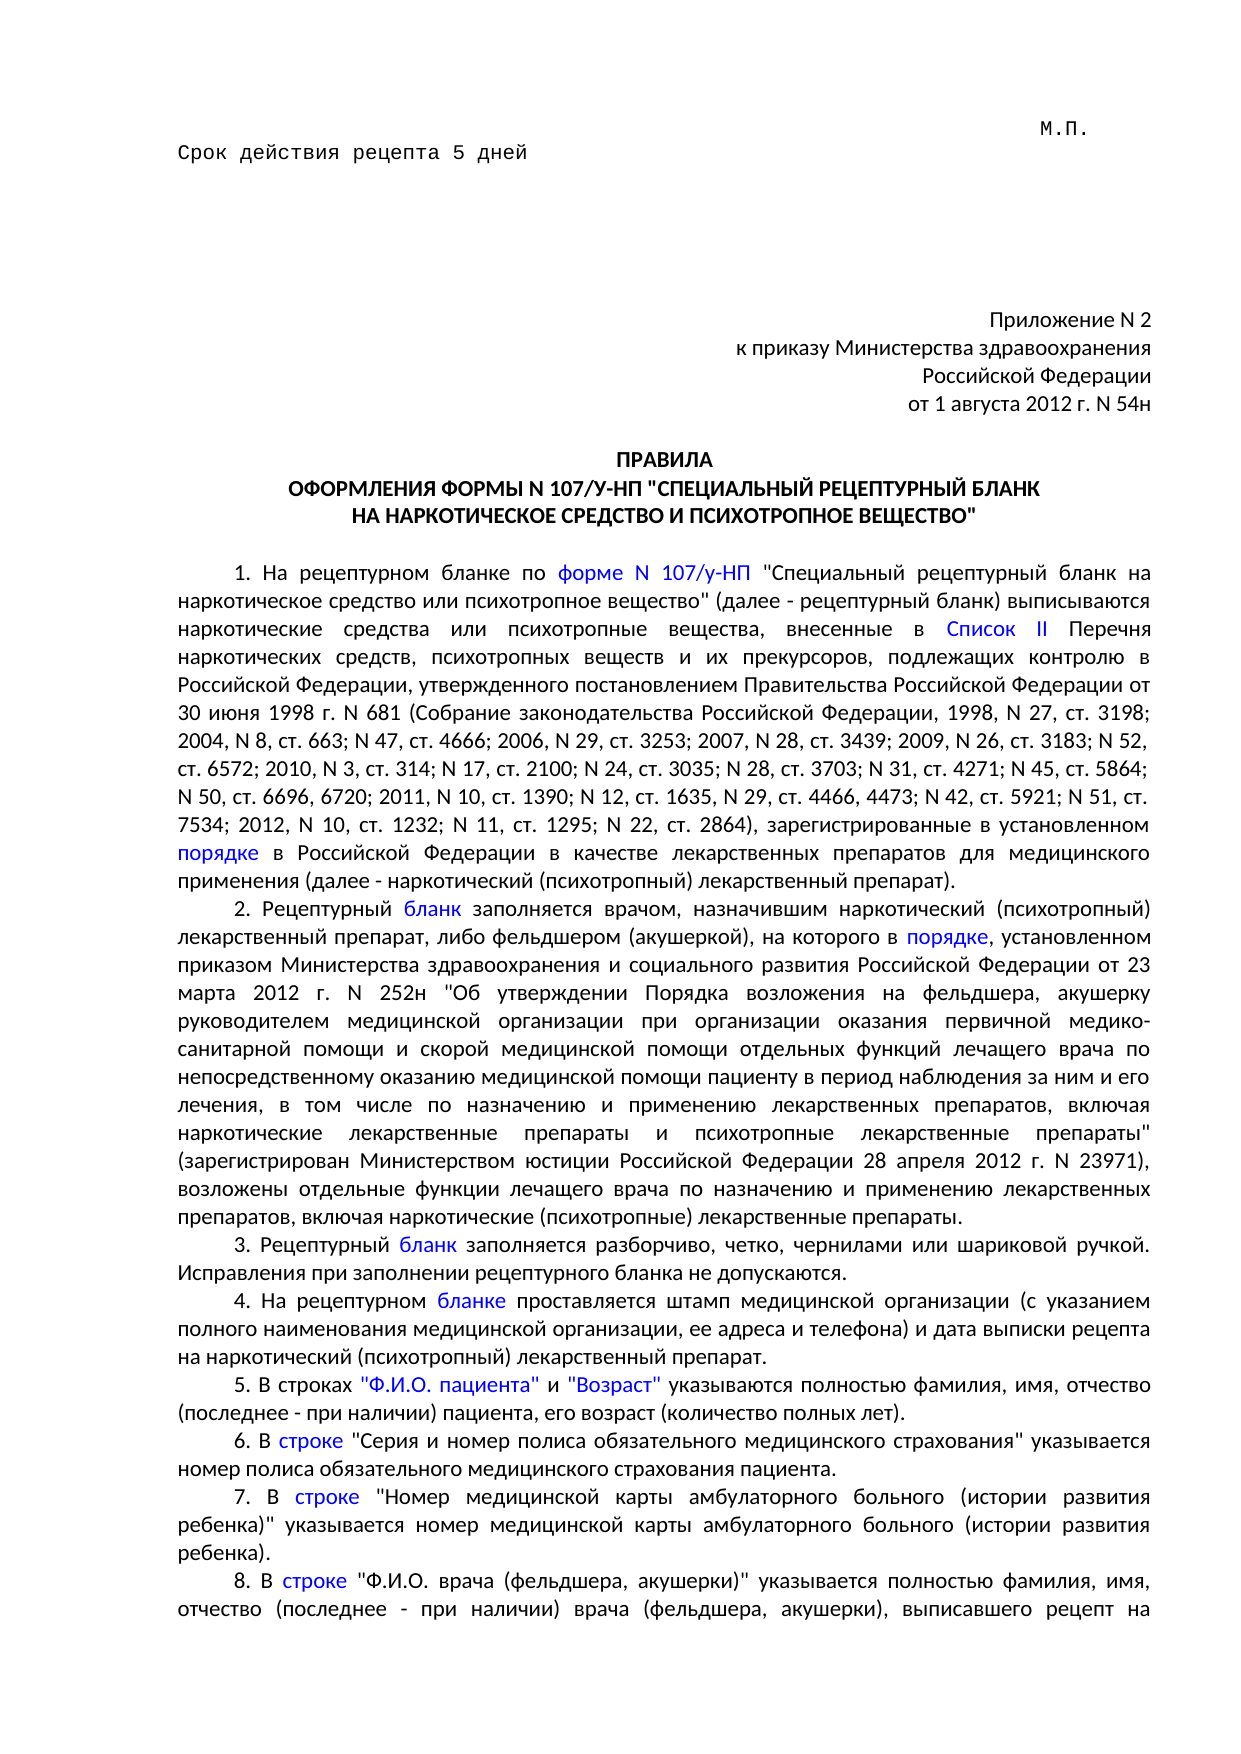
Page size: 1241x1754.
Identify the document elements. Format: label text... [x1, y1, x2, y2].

text Срок действия рецепта 5 дней [177, 142, 1152, 165]
text Российской Федерации [177, 362, 1152, 389]
text 1. На рецептурном бланке по форме N 107/у-НП "Специальный рецептурный бланк на наркотическое средство или психотропное вещество" (далее - рецептурный бланк) выписываются наркотические средства или психотропные вещества, внесенные в Список II Перечня наркотических средств, психотропных веществ и их прекурсоров, подлежащих контролю в Российской Федерации, утвержденного постановлением Правительства Российской Федерации от 30 июня 1998 г. N 681 (Собрание законодательства Российской Федерации, 1998, N 27, ст. 3198; 2004, N 8, ст. 663; N 47, ст. 4666; 2006, N 29, ст. 3253; 2007, N 28, ст. 3439; 2009, N 26, ст. 3183; N 52, ст. 6572; 2010, N 3, ст. 314; N 17, ст. 2100; N 24, ст. 3035; N 28, ст. 3703; N 31, ст. 4271; N 45, ст. 5864; N 50, ст. 6696, 6720; 2011, N 10, ст. 1390; N 12, ст. 1635, N 29, ст. 4466, 4473; N 42, ст. 5921; N 51, ст. 7534; 2012, N 10, ст. 1232; N 11, ст. 1295; N 22, ст. 2864), зарегистрированные в установленном порядке в Российской Федерации в качестве лекарственных препаратов для медицинского применения (далее - наркотический (психотропный) лекарственный препарат). [177, 558, 1152, 894]
text 2. Рецептурный бланк заполняется врачом, назначившим наркотический (психотропный) лекарственный препарат, либо фельдшером (акушеркой), на которого в порядке, установленном приказом Министерства здравоохранения и социального развития Российской Федерации от 23 марта 2012 г. N 252н "Об утверждении Порядка возложения на фельдшера, акушерку руководителем медицинской организации при организации оказания первичной медико-санитарной помощи и скорой медицинской помощи отдельных функций лечащего врача по непосредственному оказанию медицинской помощи пациенту в период наблюдения за ним и его лечения, в том числе по назначению и применению лекарственных препаратов, включая наркотические лекарственные препараты и психотропные лекарственные препараты" (зарегистрирован Министерством юстиции Российской Федерации 28 апреля 2012 г. N 23971), возложены отдельные функции лечащего врача по назначению и применению лекарственных препаратов, включая наркотические (психотропные) лекарственные препараты. [177, 894, 1152, 1230]
text 7. В строке "Номер медицинской карты амбулаторного больного (истории развития ребенка)" указывается номер медицинской карты амбулаторного больного (истории развития ребенка). [177, 1482, 1152, 1566]
text 4. На рецептурном бланке проставляется штамп медицинской организации (с указанием полного наименования медицинской организации, ее адреса и телефона) и дата выписки рецепта на наркотический (психотропный) лекарственный препарат. [177, 1286, 1152, 1370]
text Приложение N 2 [177, 306, 1152, 333]
text М.П. [177, 118, 1152, 142]
text 6. В строке "Серия и номер полиса обязательного медицинского страхования" указывается номер полиса обязательного медицинского страхования пациента. [177, 1426, 1152, 1482]
text к приказу Министерства здравоохранения [177, 333, 1152, 362]
text от 1 августа 2012 г. N 54н [177, 389, 1152, 418]
text 3. Рецептурный бланк заполняется разборчиво, четко, чернилами или шариковой ручкой. Исправления при заполнении рецептурного бланка не допускаются. [177, 1230, 1152, 1286]
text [177, 1566, 1152, 1622]
text 5. В строках "Ф.И.О. пациента" и "Возраст" указываются полностью фамилия, имя, отчество (последнее - при наличии) пациента, его возраст (количество полных лет). [177, 1370, 1152, 1426]
title НА НАРКОТИЧЕСКОЕ СРЕДСТВО И ПСИХОТРОПНОЕ ВЕЩЕСТВО" [177, 502, 1152, 530]
title ПРАВИЛА [177, 446, 1152, 474]
title ОФОРМЛЕНИЯ ФОРМЫ N 107/У-НП "СПЕЦИАЛЬНЫЙ РЕЦЕПТУРНЫЙ БЛАНК [177, 474, 1152, 502]
